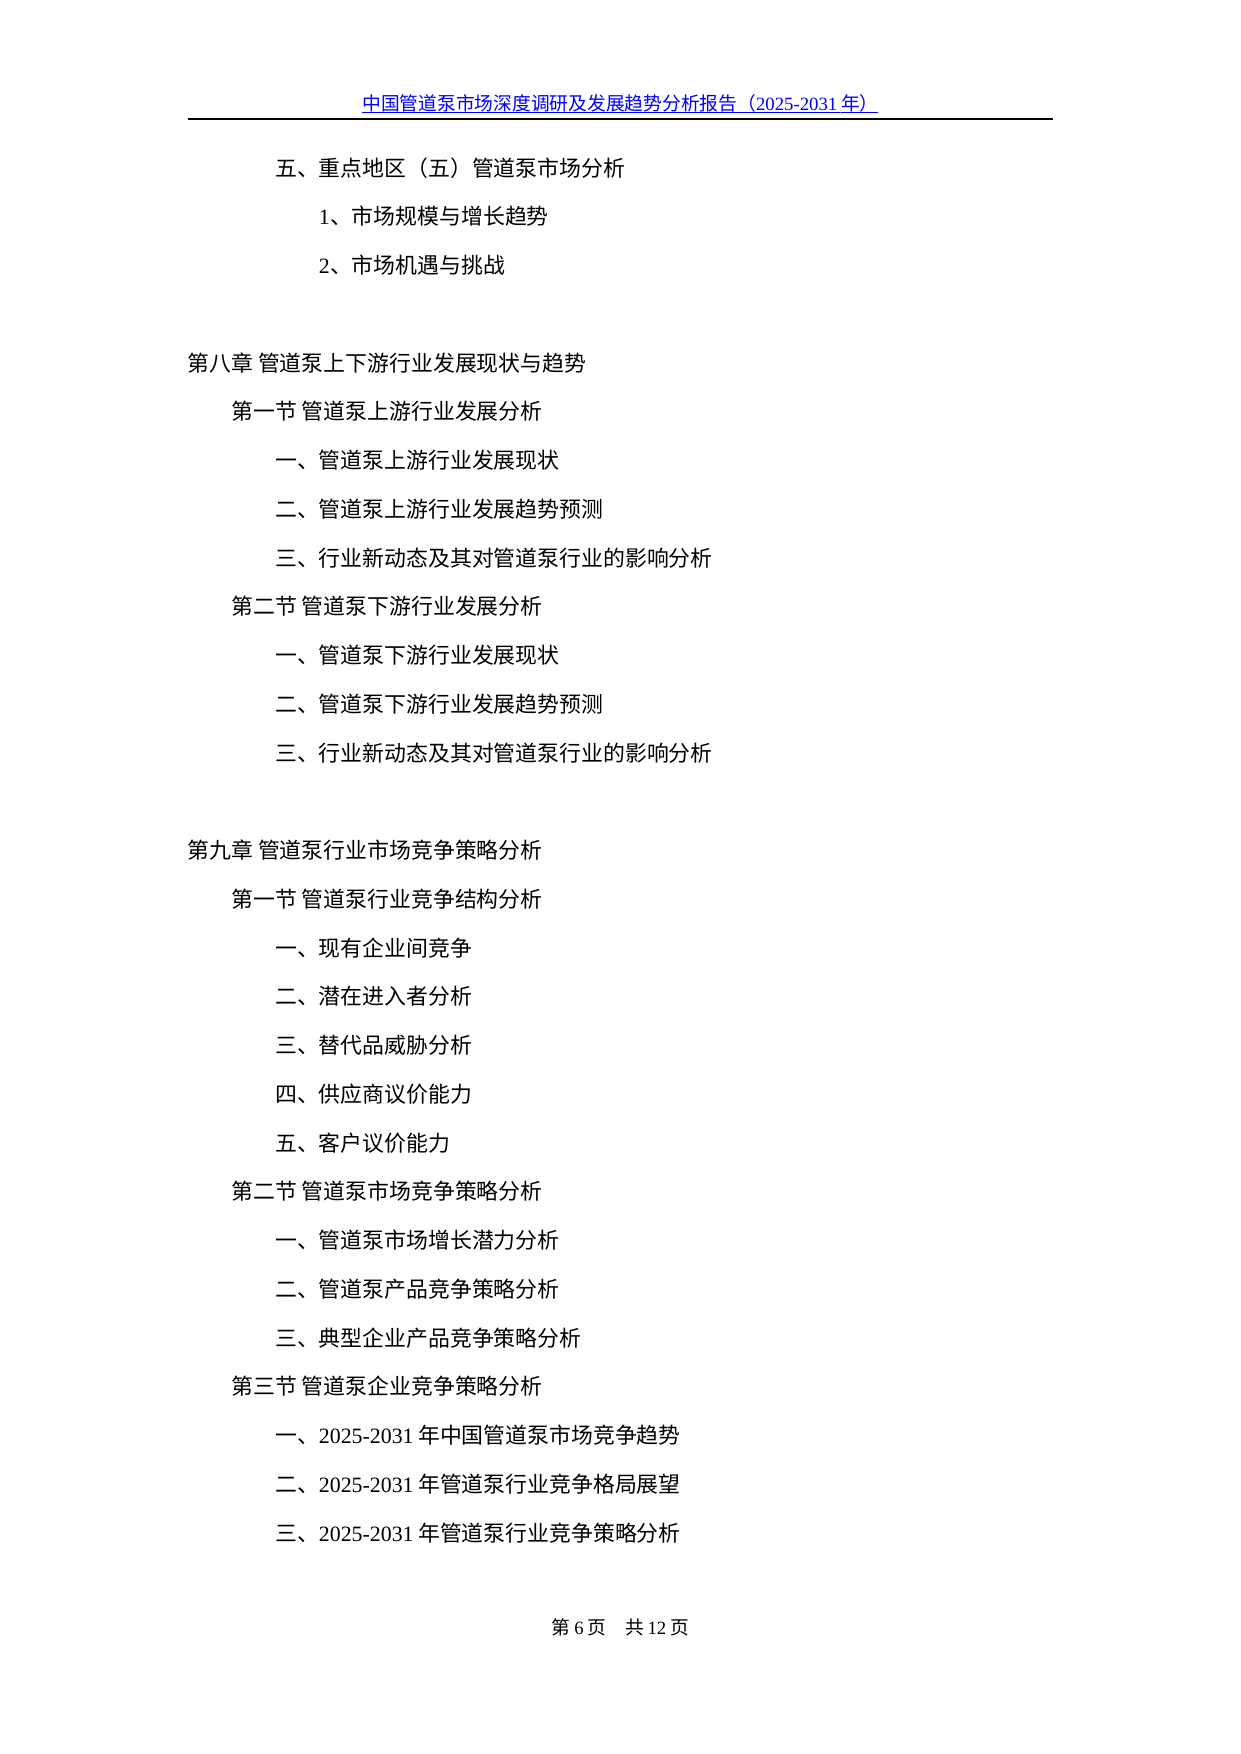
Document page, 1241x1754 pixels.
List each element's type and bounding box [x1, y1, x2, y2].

text [187, 150, 1053, 1548]
